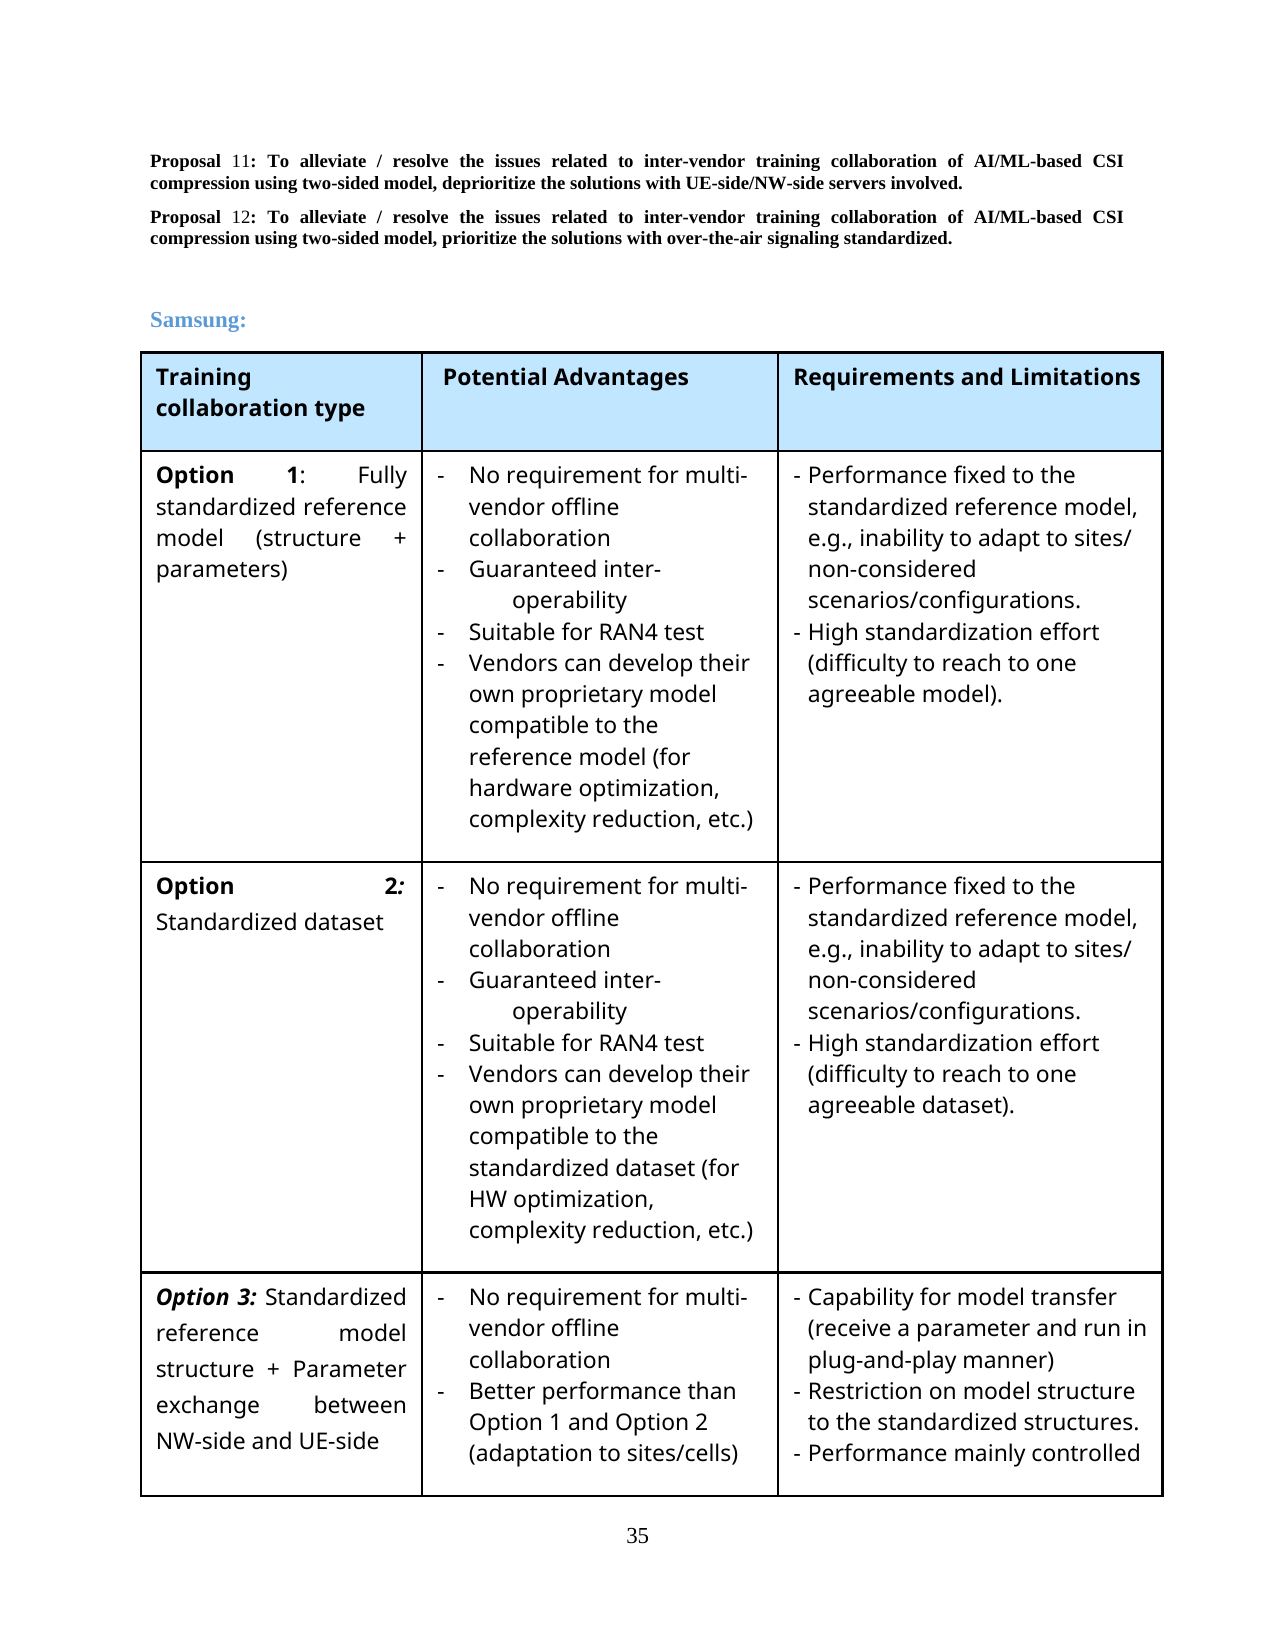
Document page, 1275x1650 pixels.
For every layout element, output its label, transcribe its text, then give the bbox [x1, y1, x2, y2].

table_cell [142, 1274, 421, 1495]
table_cell Performance fixed to the standardized reference model, e.g., inability to adapt to sites/ non-considered scenarios/configurations. High standardization effort (difficulty to reach to one agreeable dataset). [779, 863, 1161, 1271]
table_cell Option 2: Standardized dataset [142, 863, 421, 1271]
table_header Requirements and Limitations [779, 354, 1161, 450]
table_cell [779, 1274, 1161, 1495]
table_header Training collaboration type [142, 354, 421, 450]
table_cell Performance fixed to the standardized reference model, e.g., inability to adapt to sites/ non-considered scenarios/configurations. High standardization effort (difficulty to reach to one agreeable model). [779, 452, 1161, 861]
table_cell Option 1: Fully standardized reference model (structure + parameters) [142, 452, 421, 861]
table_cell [423, 1274, 777, 1495]
table_cell No requirement for multi-vendor offline collaboration Guaranteed inter-operability Suitable for RAN4 test Vendors can develop their own proprietary model compatible to the reference model (for hardware optimization, complexity reduction, etc.) [423, 452, 777, 861]
table_cell No requirement for multi-vendor offline collaboration Guaranteed inter-operability Suitable for RAN4 test Vendors can develop their own proprietary model compatible to the standardized dataset (for HW optimization, complexity reduction, etc.) [423, 863, 777, 1271]
text Samsung: [150, 306, 1125, 333]
table_header Potential Advantages [423, 354, 777, 450]
